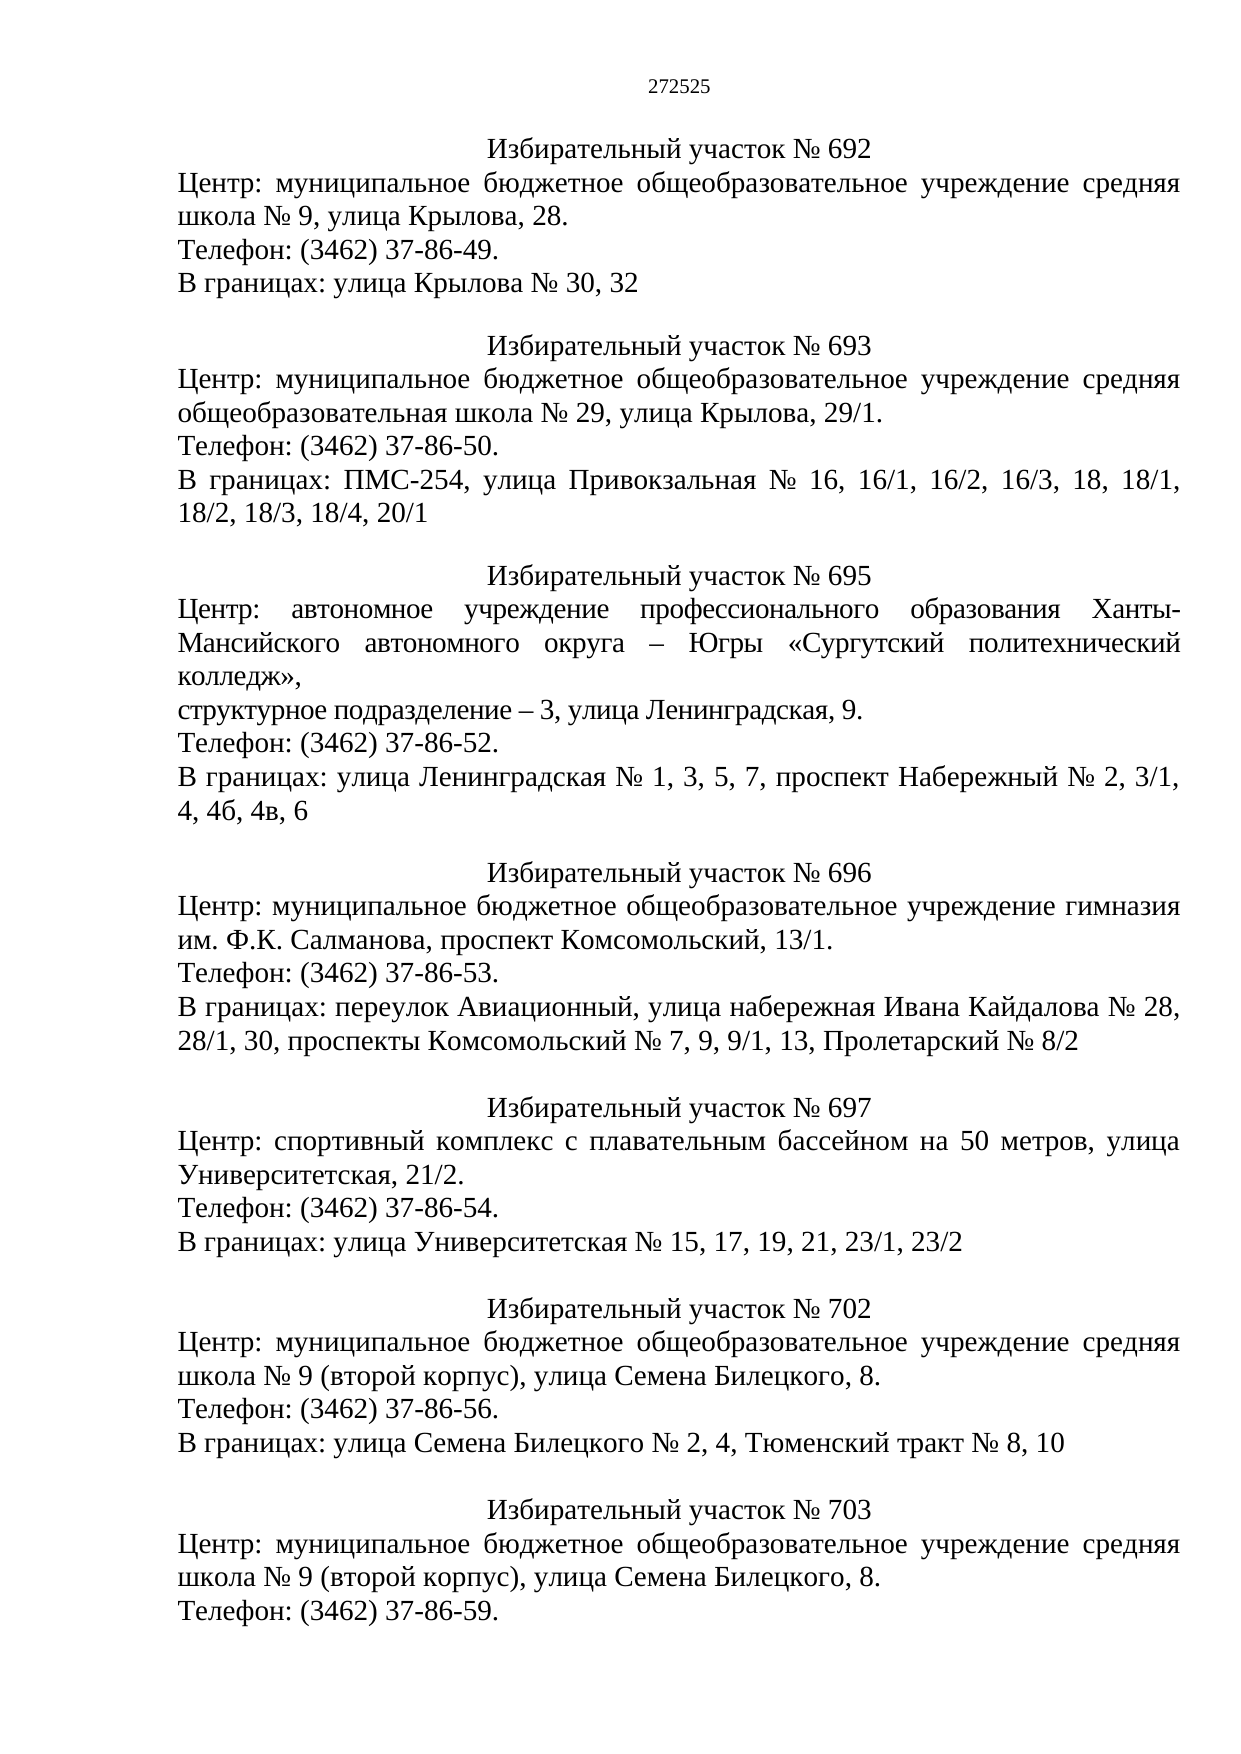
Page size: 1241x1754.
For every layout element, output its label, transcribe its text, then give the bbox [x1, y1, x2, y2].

text Центр: автономное учреждение профессионального образования Ханты-Мансийского автономного округа – Югры «Сургутский политехнический колледж», структурное подразделение – 3, улица Ленинградская, 9. [177, 591, 1181, 726]
text Центр: муниципальное бюджетное общеобразовательное учреждение гимназия им. Ф.К. Салманова, проспект Комсомольский, 13/1. [177, 888, 1181, 956]
text Телефон: (3462) 37-86-56. [177, 1392, 1181, 1425]
text Избирательный участок № 696 [177, 855, 1181, 888]
text Телефон: (3462) 37-86-59. [177, 1593, 1181, 1626]
text Центр: муниципальное бюджетное общеобразовательное учреждение средняя школа № 9 (второй корпус), улица Семена Билецкого, 8. [177, 1324, 1181, 1392]
text В границах: улица Ленинградская № 1, 3, 5, 7, проспект Набережный № 2, 3/1, 4, 4б, 4в, 6 [177, 759, 1181, 826]
text Избирательный участок № 702 [177, 1291, 1181, 1324]
text Избирательный участок № 697 [177, 1090, 1181, 1123]
text Избирательный участок № 695 [177, 558, 1181, 591]
text В границах: ПМС-254, улица Привокзальная № 16, 16/1, 16/2, 16/3, 18, 18/1, 18/2, 18/3, 18/4, 20/1 [177, 462, 1181, 529]
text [177, 1526, 1181, 1593]
text Избирательный участок № 692 [177, 131, 1181, 165]
text Центр: спортивный комплекс с плавательным бассейном на 50 метров, улица Университетская, 21/2. [177, 1123, 1181, 1190]
text Центр: муниципальное бюджетное общеобразовательное учреждение средняя школа № 9, улица Крылова, 28. [177, 165, 1181, 232]
text В границах: улица Университетская № 15, 17, 19, 21, 23/1, 23/2 [177, 1224, 1181, 1257]
text Телефон: (3462) 37-86-49. [177, 232, 1181, 266]
text Телефон: (3462) 37-86-53. [177, 956, 1181, 989]
text Центр: муниципальное бюджетное общеобразовательное учреждение средняя общеобразовательная школа № 29, улица Крылова, 29/1. [177, 361, 1181, 428]
text В границах: переулок Авиационный, улица набережная Ивана Кайдалова № 28, 28/1, 30, проспекты Комсомольский № 7, 9, 9/1, 13, Пролетарский № 8/2 [177, 989, 1181, 1056]
text Избирательный участок № 703 [177, 1492, 1181, 1526]
text В границах: улица Крылова № 30, 32 [177, 266, 1181, 299]
text Телефон: (3462) 37-86-54. [177, 1190, 1181, 1224]
text Избирательный участок № 693 [177, 328, 1181, 361]
text Телефон: (3462) 37-86-50. [177, 428, 1181, 462]
text В границах: улица Семена Билецкого № 2, 4, Тюменский тракт № 8, 10 [177, 1425, 1181, 1459]
text Телефон: (3462) 37-86-52. [177, 726, 1181, 759]
